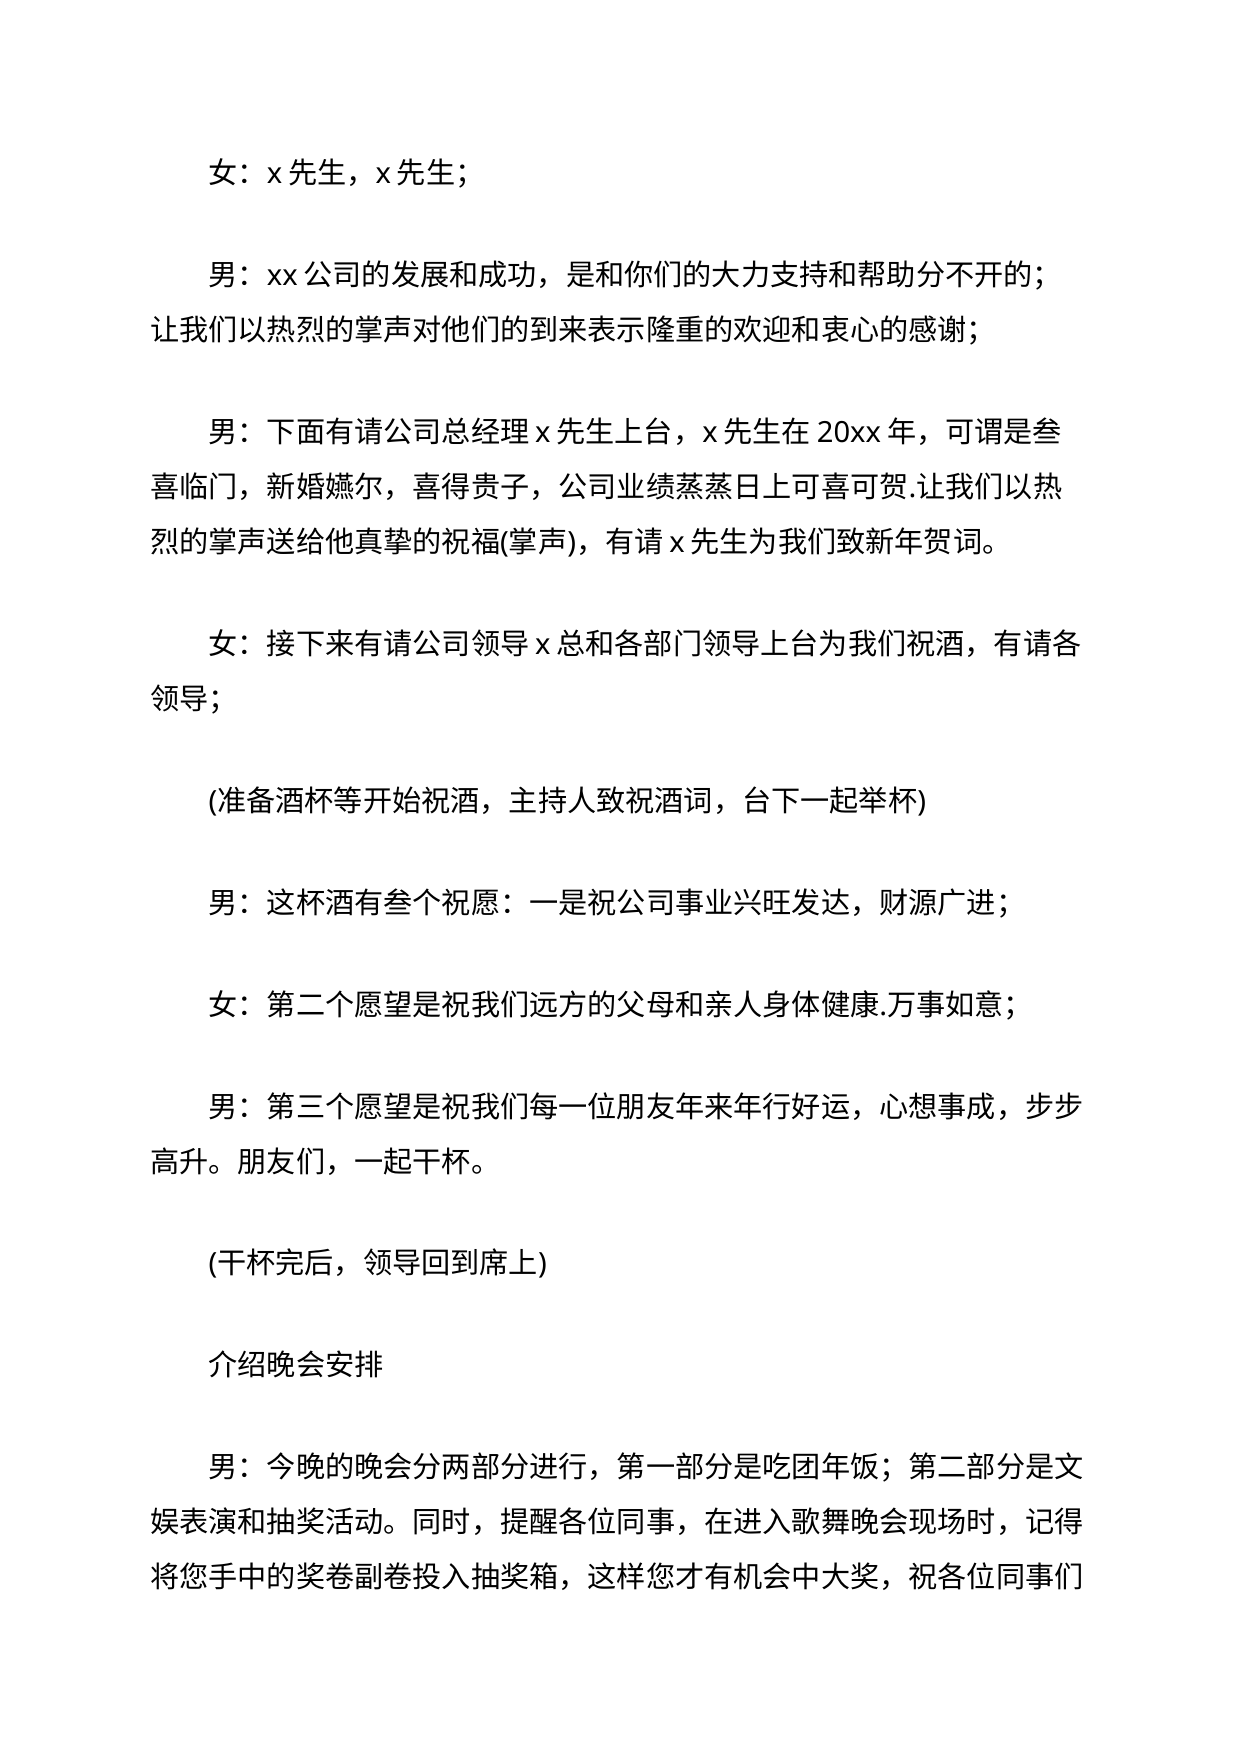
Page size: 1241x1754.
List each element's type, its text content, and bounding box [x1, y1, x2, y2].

text 男：这杯酒有叁个祝愿：一是祝公司事业兴旺发达，财源广进； [150, 879, 1090, 922]
text 男：xx公司的发展和成功，是和你们的大力支持和帮助分不开的；让我们以热烈的掌声对他们的到来表示隆重的欢迎和衷心的感谢； [150, 252, 1090, 349]
text 介绍晚会安排 [150, 1342, 1090, 1384]
text 女：第二个愿望是祝我们远方的父母和亲人身体健康.万事如意； [150, 981, 1090, 1024]
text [150, 1444, 1090, 1596]
text 女：接下来有请公司领导x总和各部门领导上台为我们祝酒，有请各领导； [150, 621, 1090, 718]
text 男：第三个愿望是祝我们每一位朋友年来年行好运，心想事成，步步高升。朋友们，一起干杯。 [150, 1083, 1090, 1180]
text (准备酒杯等开始祝酒，主持人致祝酒词，台下一起举杯) [150, 777, 1090, 820]
text 女：x先生，x先生； [150, 150, 1090, 192]
text 男：下面有请公司总经理x先生上台，x先生在20xx年，可谓是叁喜临门，新婚嬿尔，喜得贵子，公司业绩蒸蒸日上可喜可贺.让我们以热烈的掌声送给他真挚的祝福(掌声)，有请x先生为我们致新年贺词。 [150, 409, 1090, 561]
text (干杯完后，领导回到席上) [150, 1240, 1090, 1282]
